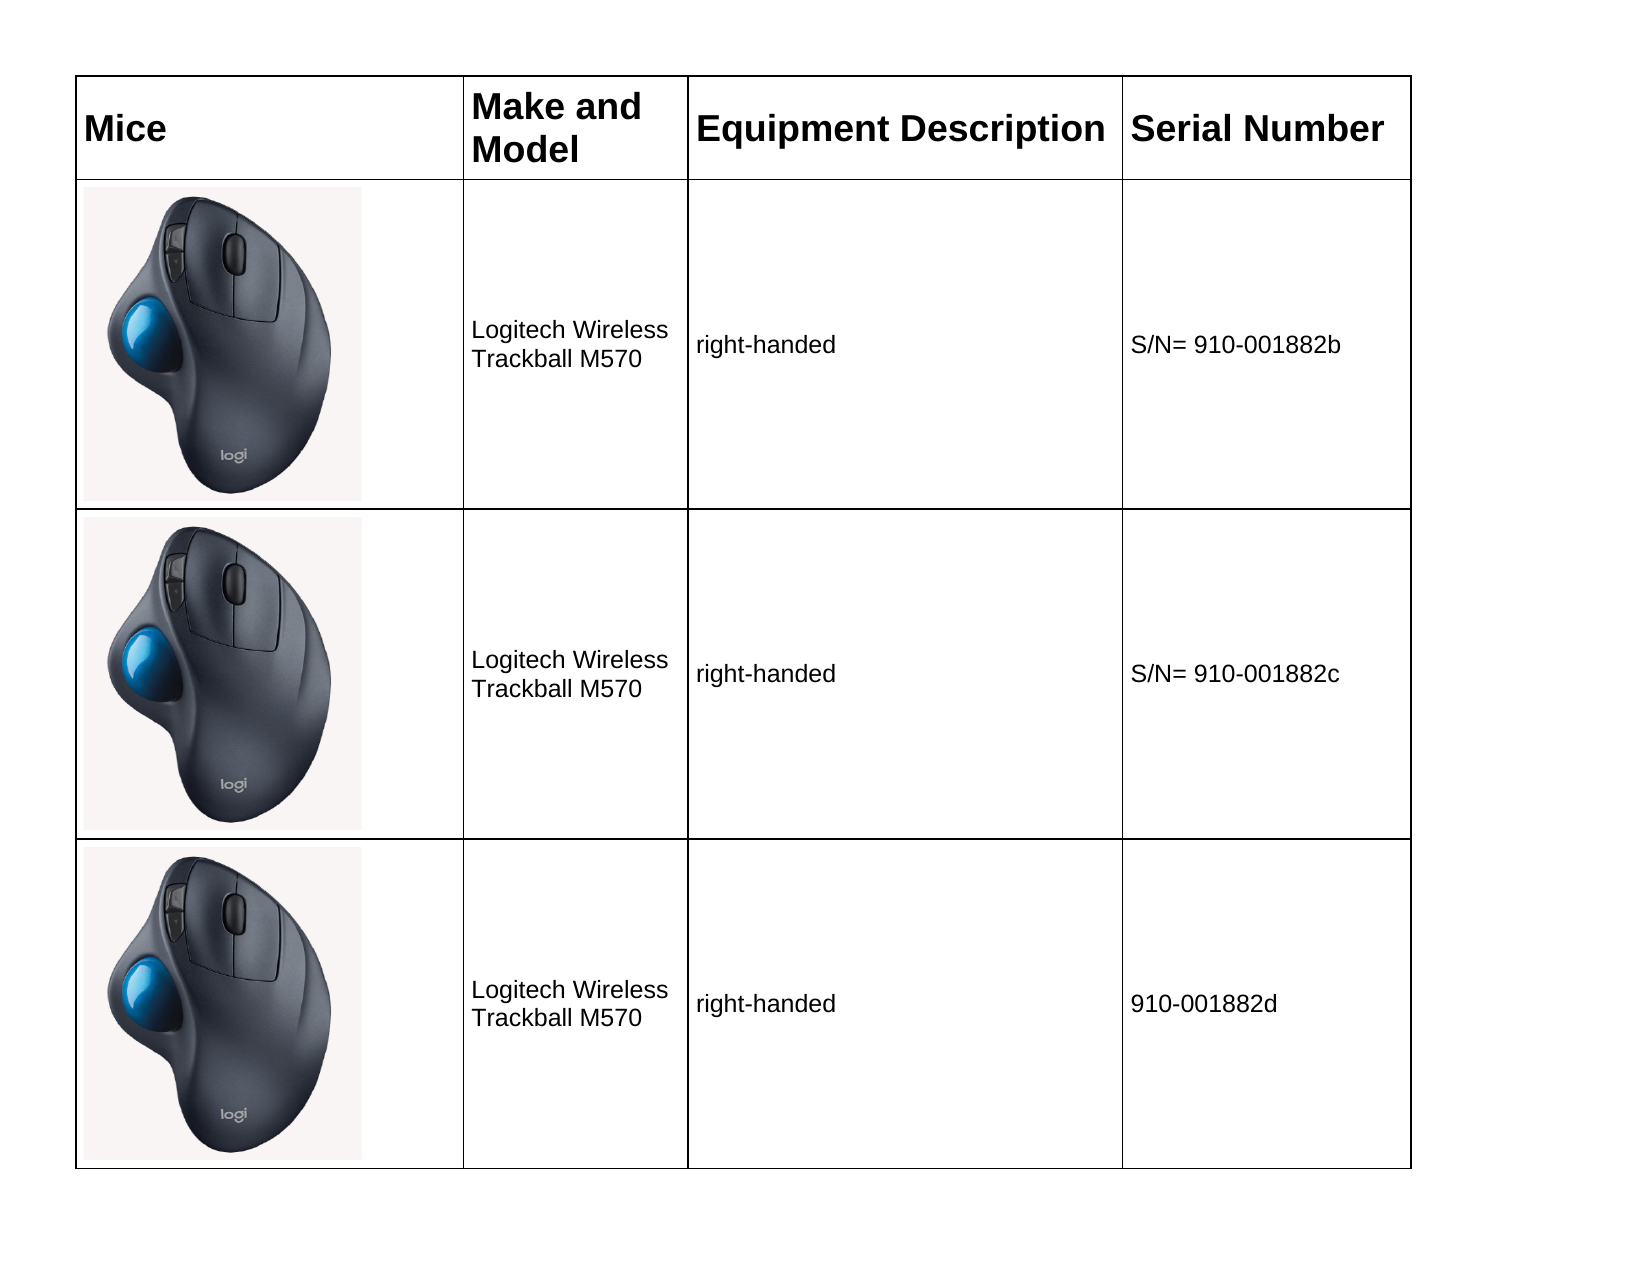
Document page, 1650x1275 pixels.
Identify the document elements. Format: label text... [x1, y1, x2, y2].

table_cell S/N= 910-001882b [1123, 180, 1410, 508]
table_header Make and Model [464, 77, 687, 178]
table_cell Logitech Wireless Trackball M570 [464, 840, 687, 1167]
table_cell right-handed [689, 840, 1122, 1167]
table_header Mice [77, 77, 463, 178]
table_cell right-handed [689, 510, 1122, 838]
table_cell Logitech Wireless Trackball M570 [464, 510, 687, 838]
table_cell 910-001882d [1123, 840, 1410, 1167]
table_header Equipment Description [689, 77, 1122, 178]
table_cell S/N= 910-001882c [1123, 510, 1410, 838]
table_cell right-handed [689, 180, 1122, 508]
picture [83, 187, 362, 501]
picture [83, 847, 362, 1160]
table_cell [77, 840, 463, 1167]
table_cell [77, 510, 463, 838]
picture [83, 517, 362, 830]
table_cell [77, 180, 463, 508]
table_header Serial Number [1123, 77, 1410, 178]
table_cell Logitech Wireless Trackball M570 [464, 180, 687, 508]
